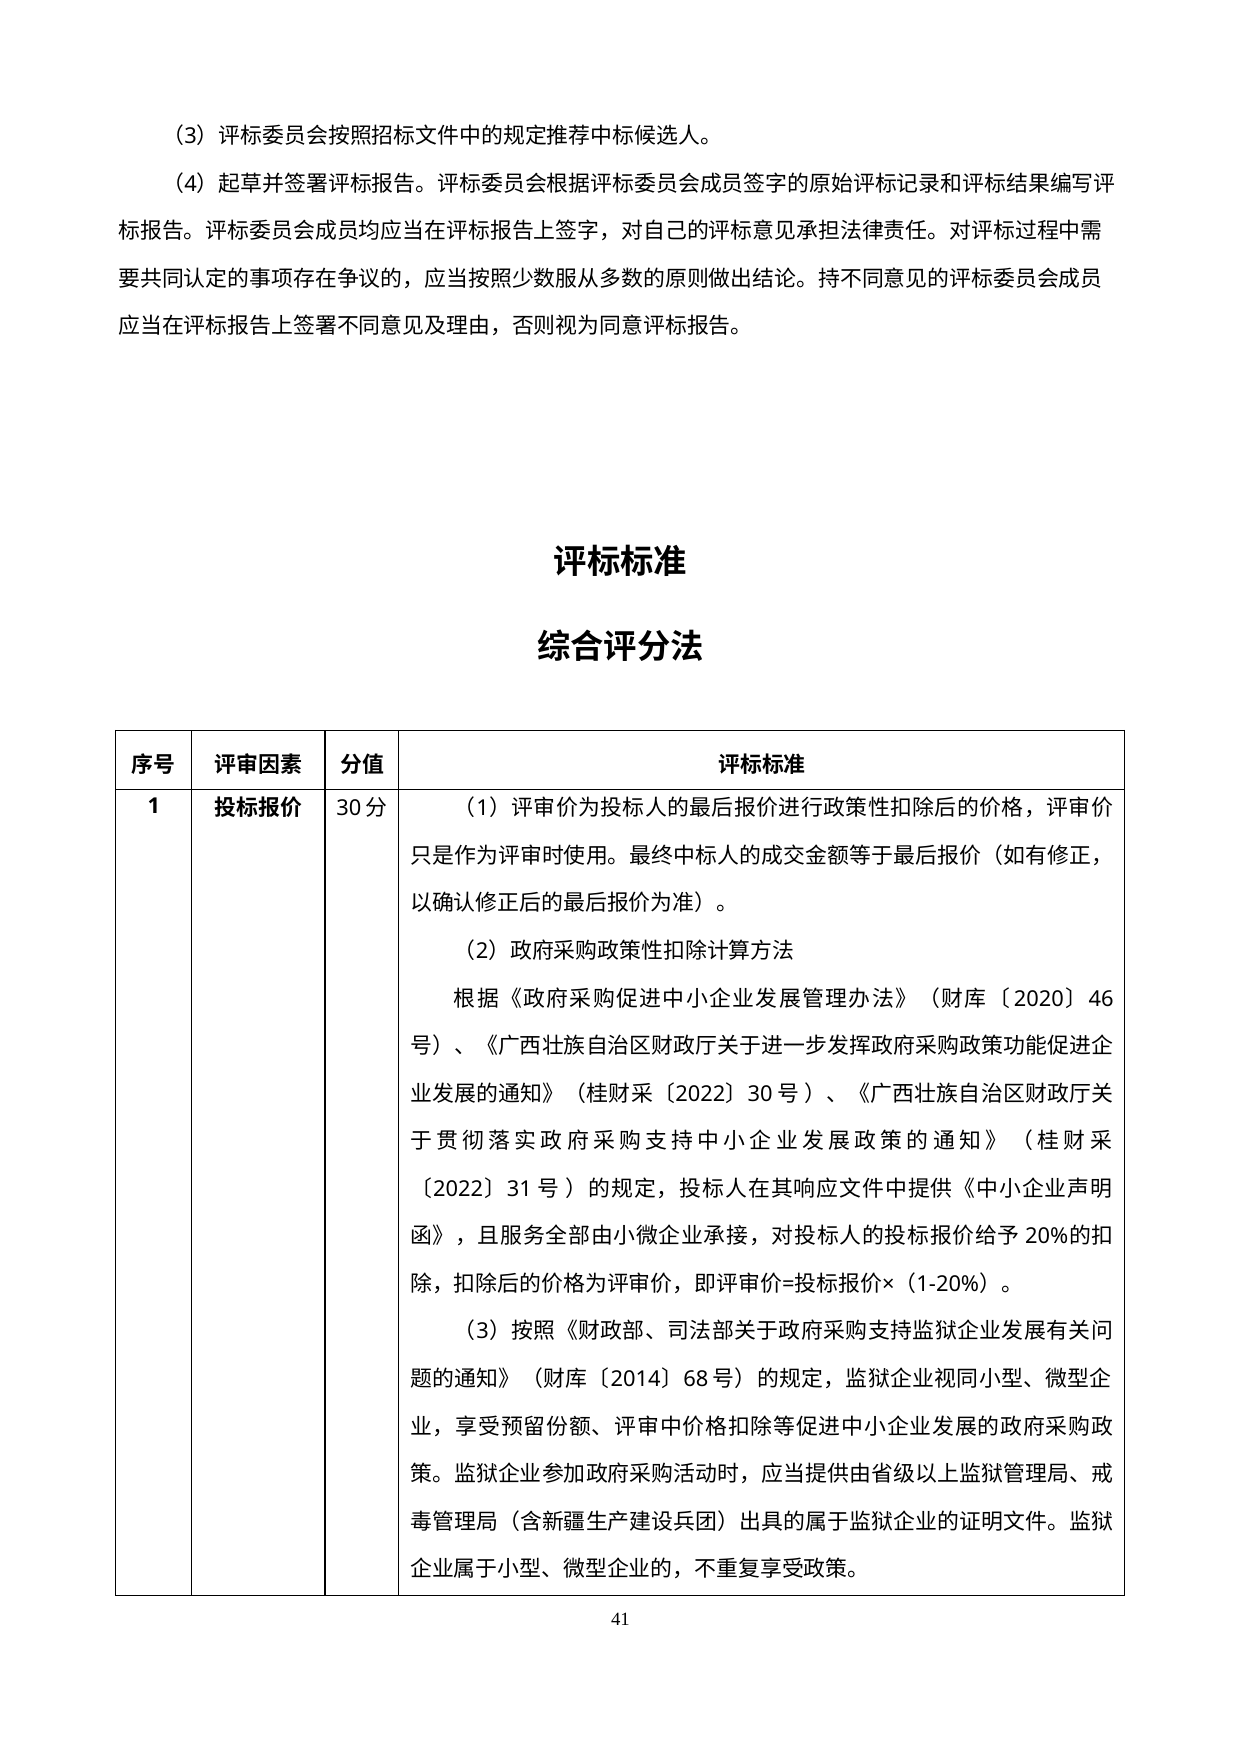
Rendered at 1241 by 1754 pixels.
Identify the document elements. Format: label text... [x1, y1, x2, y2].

table_cell 30分 [326, 790, 398, 1595]
table_header 评审因素 [192, 731, 324, 789]
subtitle 综合评分法 [118, 619, 1122, 668]
text （4）起草并签署评标报告。评标委员会根据评标委员会成员签字的原始评标记录和评标结果编写评标报告。评标委员会成员均应当在评标报告上签字，对自己的评标意见承担法律责任。对评标过程中需要共同认定的事项存在争议的，应当按照少数服从多数的原则做出结论。持不同意见的评标委员会成员应当在评标报告上签署不同意见及理由，否则视为同意评标报告。 [118, 166, 1122, 340]
table_cell 1 [116, 790, 191, 1595]
text 评标标准 [118, 534, 1122, 583]
table_header 分值 [326, 731, 398, 789]
table_cell 投标报价 [192, 790, 324, 1595]
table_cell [399, 790, 1124, 1595]
text （3）评标委员会按照招标文件中的规定推荐中标候选人。 [118, 118, 1122, 150]
table_header 评标标准 [399, 731, 1124, 789]
table_header 序号 [116, 731, 191, 789]
